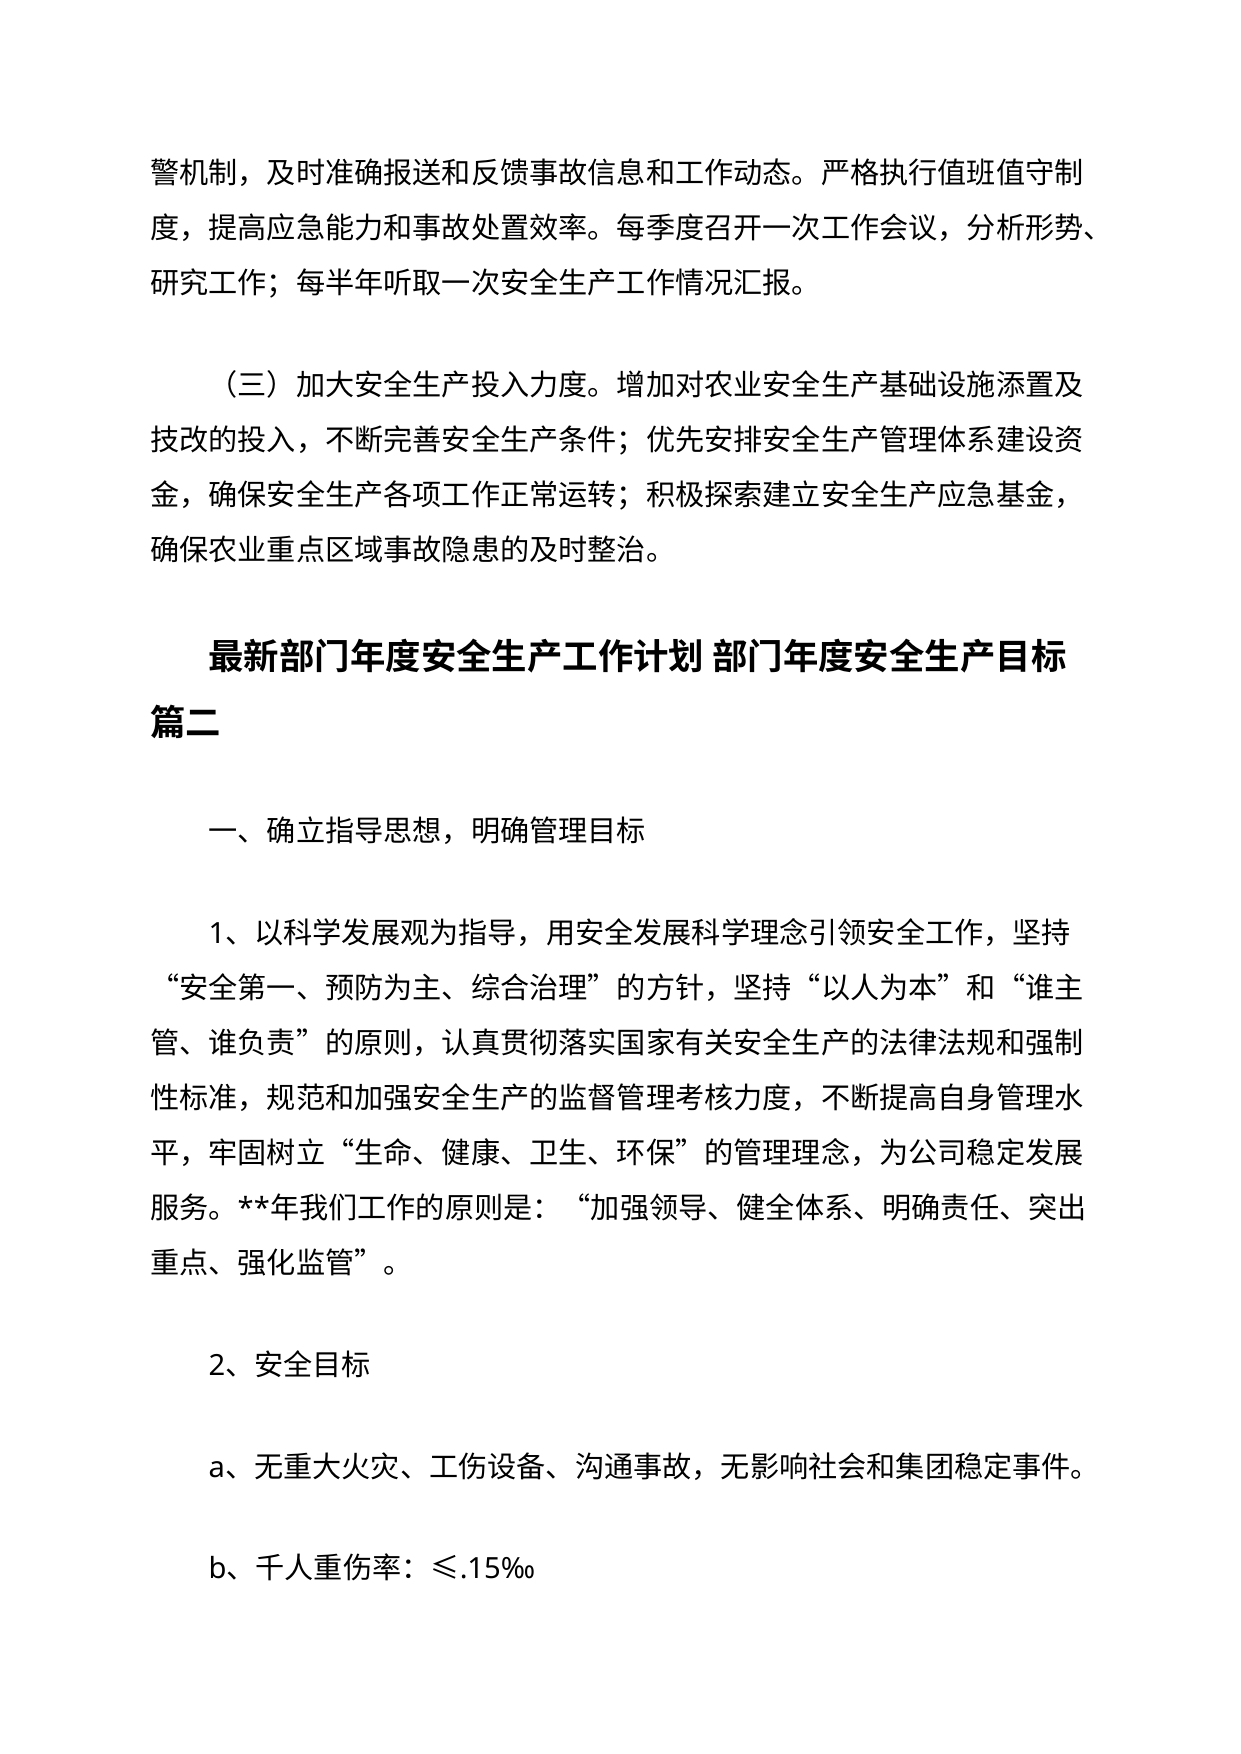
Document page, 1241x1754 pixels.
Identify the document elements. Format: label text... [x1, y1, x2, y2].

text 最新部门年度安全生产工作计划 部门年度安全生产目标篇二 [150, 628, 1090, 746]
text b、千人重伤率：≤.15‰ [150, 1545, 1090, 1587]
text 1、以科学发展观为指导，用安全发展科学理念引领安全工作，坚持“安全第一、预防为主、综合治理”的方针，坚持“以人为本”和“谁主管、谁负责”的原则，认真贯彻落实国家有关安全生产的法律法规和强制性标准，规范和加强安全生产的监督管理考核力度，不断提高自身管理水平，牢固树立“生命、健康、卫生、环保”的管理理念，为公司稳定发展服务。**年我们工作的原则是：“加强领导、健全体系、明确责任、突出重点、强化监管”。 [150, 910, 1090, 1282]
text 一、确立指导思想，明确管理目标 [150, 808, 1090, 850]
text a、无重大火灾、工伤设备、沟通事故，无影响社会和集团稳定事件。 [150, 1443, 1090, 1486]
text （三）加大安全生产投入力度。增加对农业安全生产基础设施添置及技改的投入，不断完善安全生产条件；优先安排安全生产管理体系建设资金，确保安全生产各项工作正常运转；积极探索建立安全生产应急基金，确保农业重点区域事故隐患的及时整治。 [150, 362, 1090, 568]
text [150, 150, 1090, 302]
text 2、安全目标 [150, 1341, 1090, 1383]
